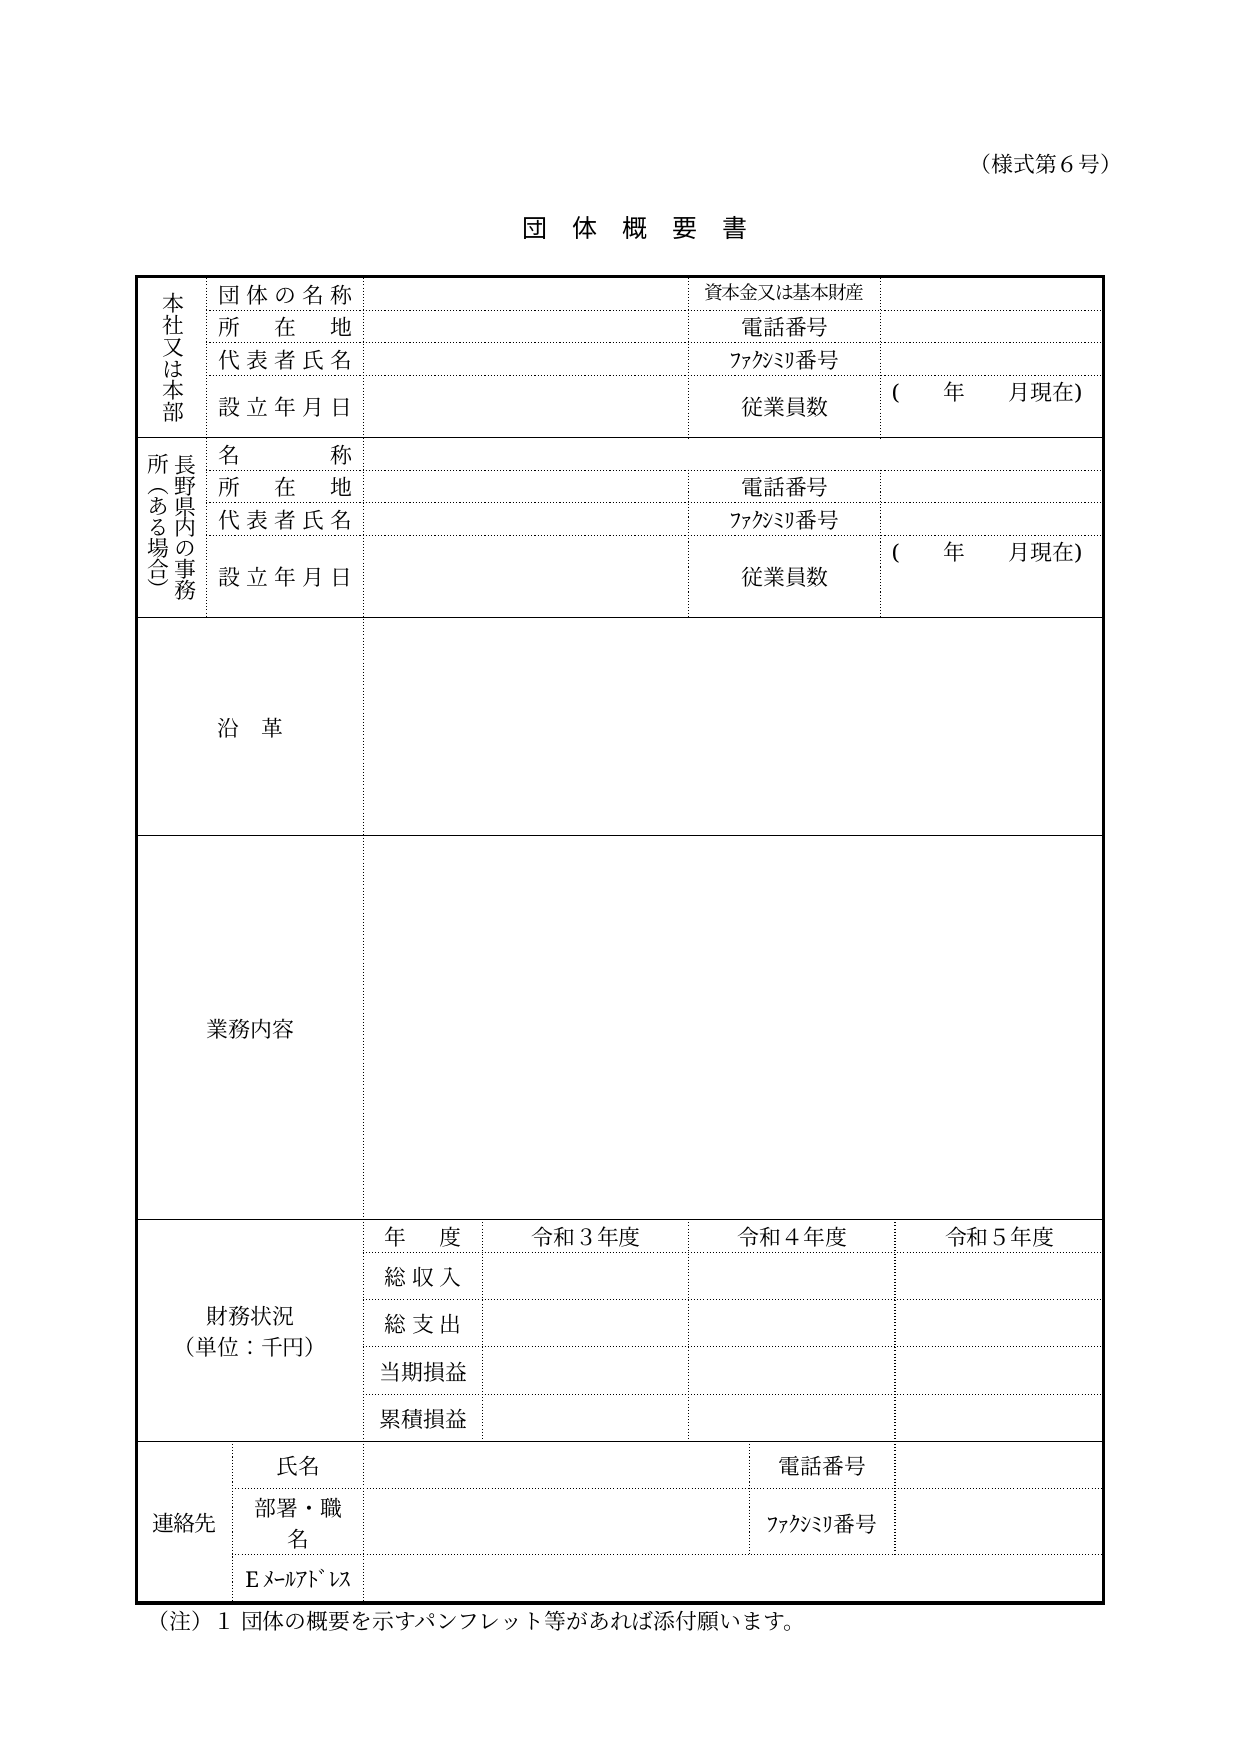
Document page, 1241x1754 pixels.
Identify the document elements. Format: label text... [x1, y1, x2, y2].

table_cell 業務内容 [138, 836, 363, 1219]
table_cell [895, 1299, 1102, 1346]
table_cell [895, 1252, 1102, 1299]
table_cell 長野県内の事務所（ある場合） [138, 438, 207, 617]
table_cell [483, 1252, 689, 1299]
table_cell [689, 1299, 895, 1346]
table_header [880, 278, 1102, 309]
table_cell [363, 1554, 1102, 1601]
table_cell 令和４年度 [689, 1220, 895, 1252]
table_cell [895, 1346, 1102, 1393]
table_cell [363, 535, 689, 617]
table_cell 従業員数 [689, 535, 880, 617]
table_cell [880, 342, 1102, 374]
table_cell [363, 310, 689, 342]
table_cell 総 収 入 [363, 1252, 483, 1299]
table_cell 所在地 [207, 470, 363, 502]
table_cell [895, 1442, 1102, 1488]
table_cell 代表者氏名 [207, 342, 363, 374]
table_cell 累積損益 [363, 1394, 483, 1441]
text （注）１ 団体の概要を示すパンフレット等があれば添付願います。 [148, 1604, 1122, 1636]
table_cell [880, 470, 1102, 502]
table_cell 代表者氏名 [207, 502, 363, 534]
table_cell [363, 375, 689, 437]
table_cell 総 支 出 [363, 1299, 483, 1346]
table_cell 所在地 [207, 310, 363, 342]
table_cell 電話番号 [689, 470, 880, 502]
table_cell 電話番号 [689, 310, 880, 342]
text 団 体 概 要 書 [148, 209, 1122, 245]
table_cell 従業員数 [689, 375, 880, 437]
table_cell ﾌｧｸｼﾐﾘ番号 [689, 342, 880, 374]
table_cell ﾌｧｸｼﾐﾘ番号 [749, 1488, 895, 1554]
table_cell [483, 1299, 689, 1346]
table_cell [689, 1346, 895, 1393]
table_cell [689, 1252, 895, 1299]
table_cell 部署・職名 [233, 1488, 363, 1554]
table_cell [483, 1346, 689, 1393]
table_cell ( 年 月現在) [880, 535, 1102, 617]
table_cell [689, 1394, 895, 1441]
table_cell 氏名 [233, 1442, 363, 1488]
table_cell [483, 1394, 689, 1441]
table_header [363, 278, 689, 309]
table_cell [363, 1488, 749, 1554]
table_cell 連絡先 [138, 1442, 233, 1601]
table_cell 令和３年度 [483, 1220, 689, 1252]
table_cell 年 度 [363, 1220, 483, 1252]
table_cell ﾌｧｸｼﾐﾘ番号 [689, 502, 880, 534]
table_cell [363, 836, 1102, 1219]
table_cell 設立年月日 [207, 535, 363, 617]
text （様式第６号） [148, 148, 1122, 179]
table_cell [363, 470, 689, 502]
table_cell [880, 310, 1102, 342]
table_header 団体の名称 [207, 278, 363, 309]
table_cell 電話番号 [749, 1442, 895, 1488]
table_cell 令和５年度 [895, 1220, 1102, 1252]
table_cell [880, 502, 1102, 534]
table_cell 当期損益 [363, 1346, 483, 1393]
table_cell 名称 [207, 438, 363, 469]
table_cell [363, 438, 1102, 469]
table_cell [363, 342, 689, 374]
table_header 資本金又は基本財産 [689, 278, 880, 309]
table_cell 財務状況 （単位：千円） [138, 1220, 363, 1441]
table_cell 設立年月日 [207, 375, 363, 437]
table_cell 沿 革 [138, 618, 363, 835]
table_cell ( 年 月現在) [880, 375, 1102, 437]
table_cell [363, 618, 1102, 835]
table_cell [895, 1394, 1102, 1441]
table_cell [363, 1442, 749, 1488]
table_cell [363, 502, 689, 534]
table_cell [895, 1488, 1102, 1554]
table_header 本社又は本部 [138, 278, 207, 437]
table_cell Eﾒｰﾙｱﾄﾞﾚｽ [233, 1554, 363, 1601]
